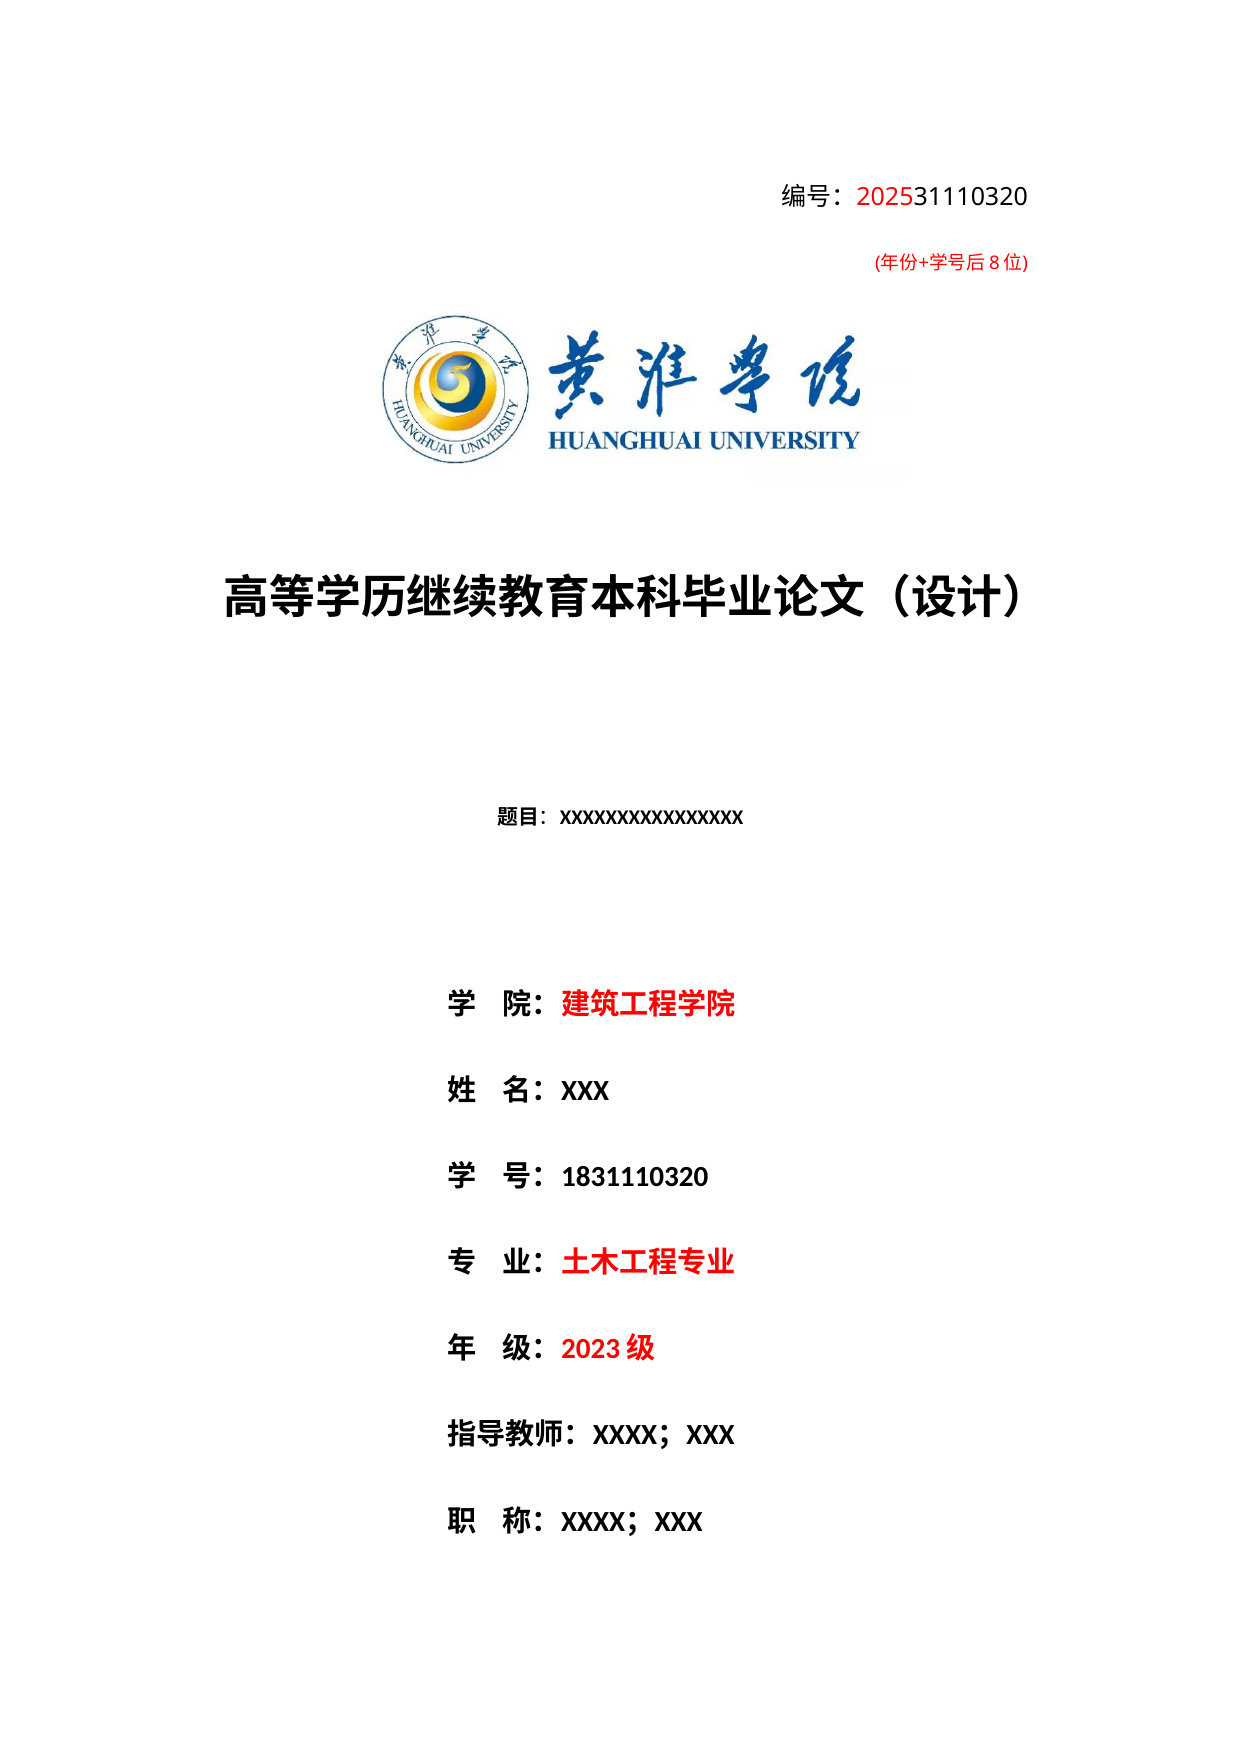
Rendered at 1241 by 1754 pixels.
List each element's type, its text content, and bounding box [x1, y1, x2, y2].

text 专 业：土木工程专业 [187, 1227, 1053, 1292]
text 学 院：建筑工程学院 [187, 969, 1053, 1034]
text 指导教师：XXXX；XXX [187, 1399, 1053, 1464]
picture [362, 295, 908, 483]
text 职 称：XXXX；XXX [187, 1486, 1053, 1551]
text 编号：202531110320 [187, 162, 1028, 227]
text 题目：XXXXXXXXXXXXXXXX [187, 799, 1053, 832]
text 高等学历继续教育本科毕业论文（设计） [187, 545, 1053, 692]
text 年 级：2023级 [187, 1313, 1053, 1378]
text 姓 名：XXX [187, 1055, 1053, 1120]
text 学 号：1831110320 [187, 1141, 1053, 1206]
text (年份+学号后8位) [187, 245, 1028, 278]
